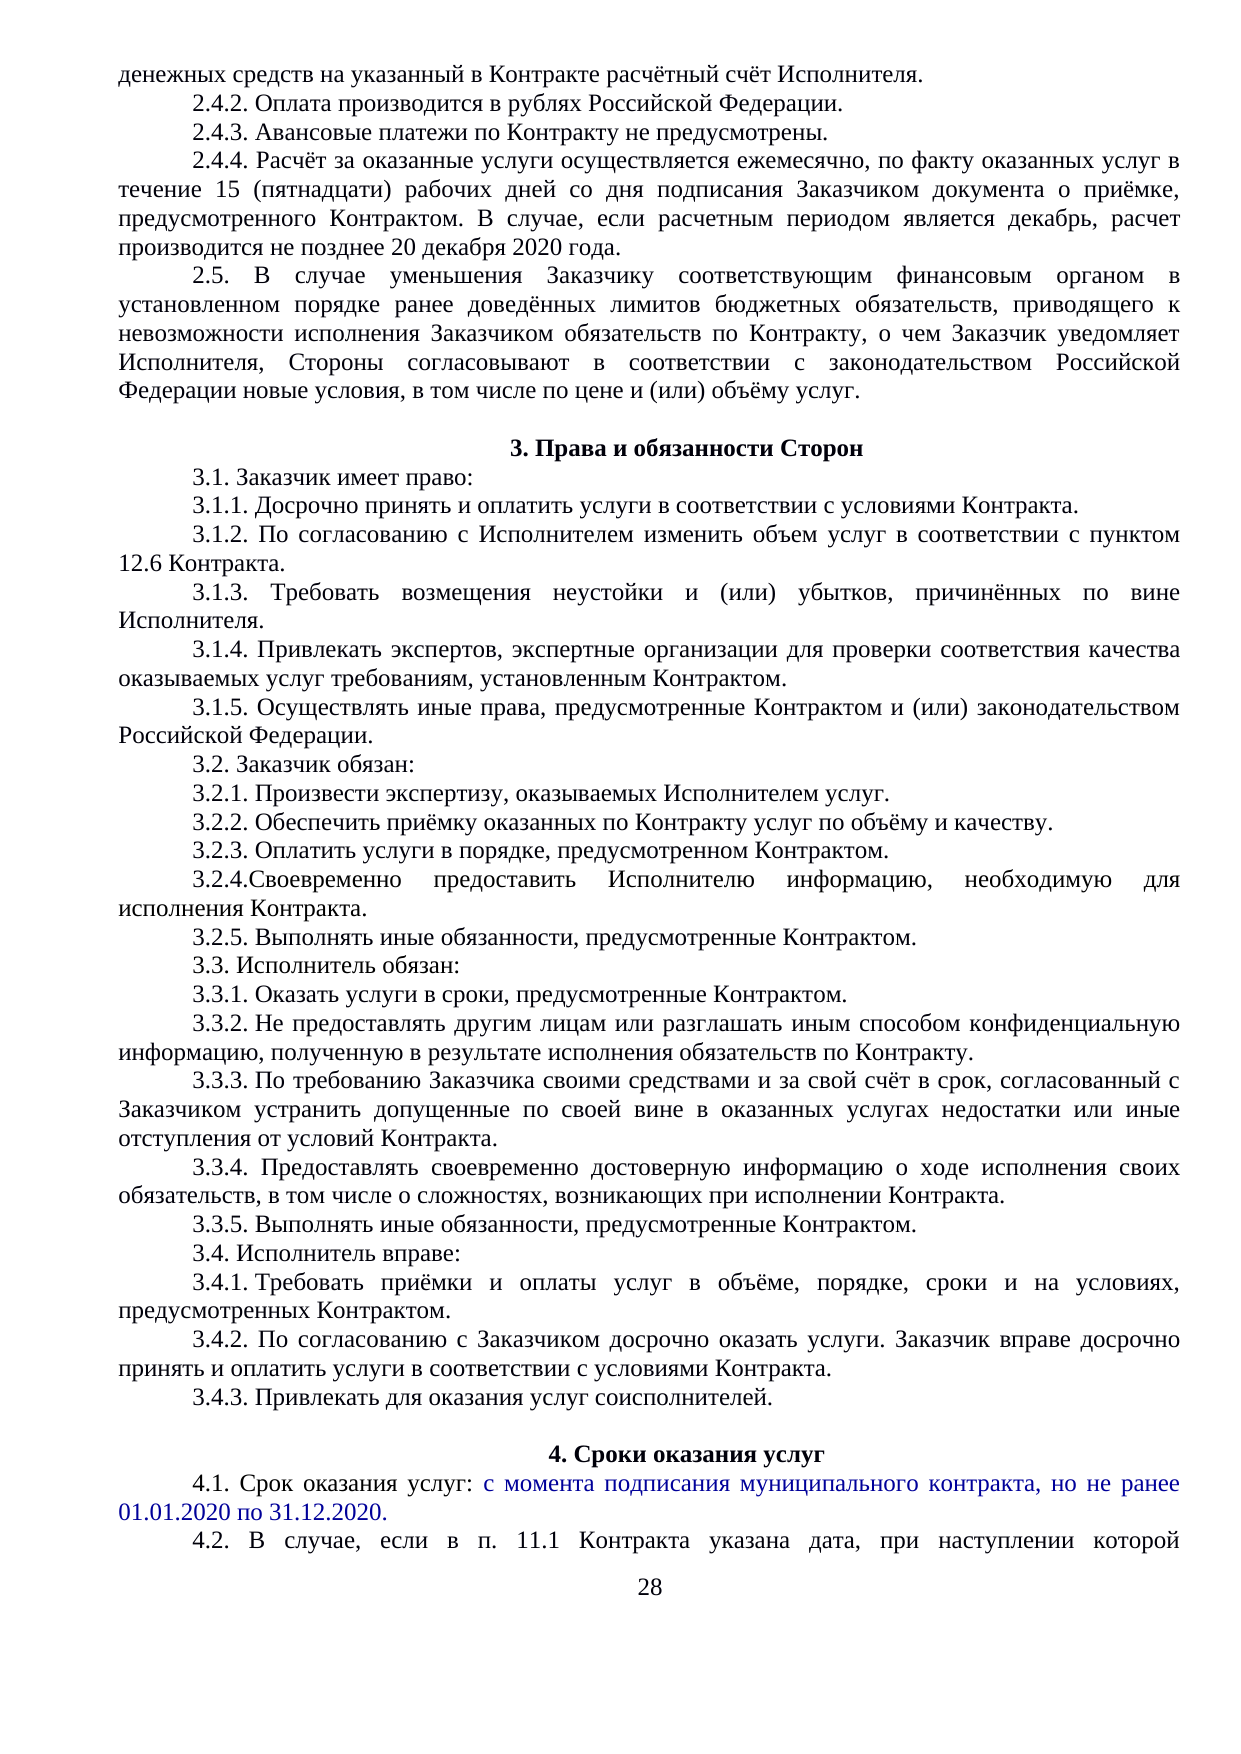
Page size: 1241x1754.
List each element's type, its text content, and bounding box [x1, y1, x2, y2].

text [118, 1525, 1181, 1554]
text 3.2.2. Обеспечить приёмку оказанных по Контракту услуг по объёму и качеству. [118, 807, 1181, 835]
text 2.4.3. Авансовые платежи по Контракту не предусмотрены. [118, 117, 1181, 145]
text 3.1.3. Требовать возмещения неустойки и (или) убытков, причинённых по вине Исполнителя. [118, 577, 1181, 634]
text 3.3.2. Не предоставлять другим лицам или разглашать иным способом конфиденциальную информацию, полученную в результате исполнения обязательств по Контракту. [118, 1008, 1181, 1065]
text 4. Сроки оказания услуг [118, 1439, 1181, 1468]
text 3.3.4. Предоставлять своевременно достоверную информацию о ходе исполнения своих обязательств, в том числе о сложностях, возникающих при исполнении Контракта. [118, 1152, 1181, 1209]
text 3. Права и обязанности Сторон [118, 433, 1181, 462]
text 3.2. Заказчик обязан: [118, 749, 1181, 778]
text 3.1.1. Досрочно принять и оплатить услуги в соответствии с условиями Контракта. [118, 490, 1181, 519]
text 3.3.3. По требованию Заказчика своими средствами и за свой счёт в срок, согласованный с Заказчиком устранить допущенные по своей вине в оказанных услугах недостатки или иные отступления от условий Контракта. [118, 1065, 1181, 1152]
text 3.1. Заказчик имеет право: [118, 462, 1181, 490]
text 3.4.1. Требовать приёмки и оплаты услуг в объёме, порядке, сроки и на условиях, предусмотренных Контрактом. [118, 1267, 1181, 1324]
text 3.3.1. Оказать услуги в сроки, предусмотренные Контрактом. [118, 979, 1181, 1008]
text 3.3.5. Выполнять иные обязанности, предусмотренные Контрактом. [118, 1209, 1181, 1238]
text 3.4. Исполнитель вправе: [118, 1238, 1181, 1267]
text 4.1. Срок оказания услуг: с момента подписания муниципального контракта, но не ранее 01.01.2020 по 31.12.2020. [118, 1468, 1181, 1525]
text 3.4.3. Привлекать для оказания услуг соисполнителей. [118, 1382, 1181, 1410]
text 3.2.3. Оплатить услуги в порядке, предусмотренном Контрактом. [118, 835, 1181, 864]
text 2.4.2. Оплата производится в рублях Российской Федерации. [118, 88, 1181, 117]
text 3.1.2. По согласованию с Исполнителем изменить объем услуг в соответствии с пунктом 12.6 Контракта. [118, 519, 1181, 577]
text 2.5. В случае уменьшения Заказчику соответствующим финансовым органом в установленном порядке ранее доведённых лимитов бюджетных обязательств, приводящего к невозможности исполнения Заказчиком обязательств по Контракту, о чем Заказчик уведомляет Исполнителя, Стороны согласовывают в соответствии с законодательством Российской Федерации новые условия, в том числе по цене и (или) объёму услуг. [118, 260, 1181, 404]
text 3.1.5. Осуществлять иные права, предусмотренные Контрактом и (или) законодательством Российской Федерации. [118, 692, 1181, 749]
text 3.2.1. Произвести экспертизу, оказываемых Исполнителем услуг. [118, 778, 1181, 807]
text 3.2.4.Своевременно предоставить Исполнителю информацию, необходимую для исполнения Контракта. [118, 864, 1181, 922]
text 3.1.4. Привлекать экспертов, экспертные организации для проверки соответствия качества оказываемых услуг требованиям, установленным Контрактом. [118, 634, 1181, 692]
text 2.4.4. Расчёт за оказанные услуги осуществляется ежемесячно, по факту оказанных услуг в течение 15 (пятнадцати) рабочих дней со дня подписания Заказчиком документа о приёмке, предусмотренного Контрактом. В случае, если расчетным периодом является декабрь, расчет производится не позднее 20 декабря 2020 года. [118, 145, 1181, 260]
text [118, 59, 1181, 88]
text 3.4.2. По согласованию с Заказчиком досрочно оказать услуги. Заказчик вправе досрочно принять и оплатить услуги в соответствии с условиями Контракта. [118, 1324, 1181, 1382]
text 3.2.5. Выполнять иные обязанности, предусмотренные Контрактом. [118, 922, 1181, 950]
text 3.3. Исполнитель обязан: [118, 950, 1181, 979]
